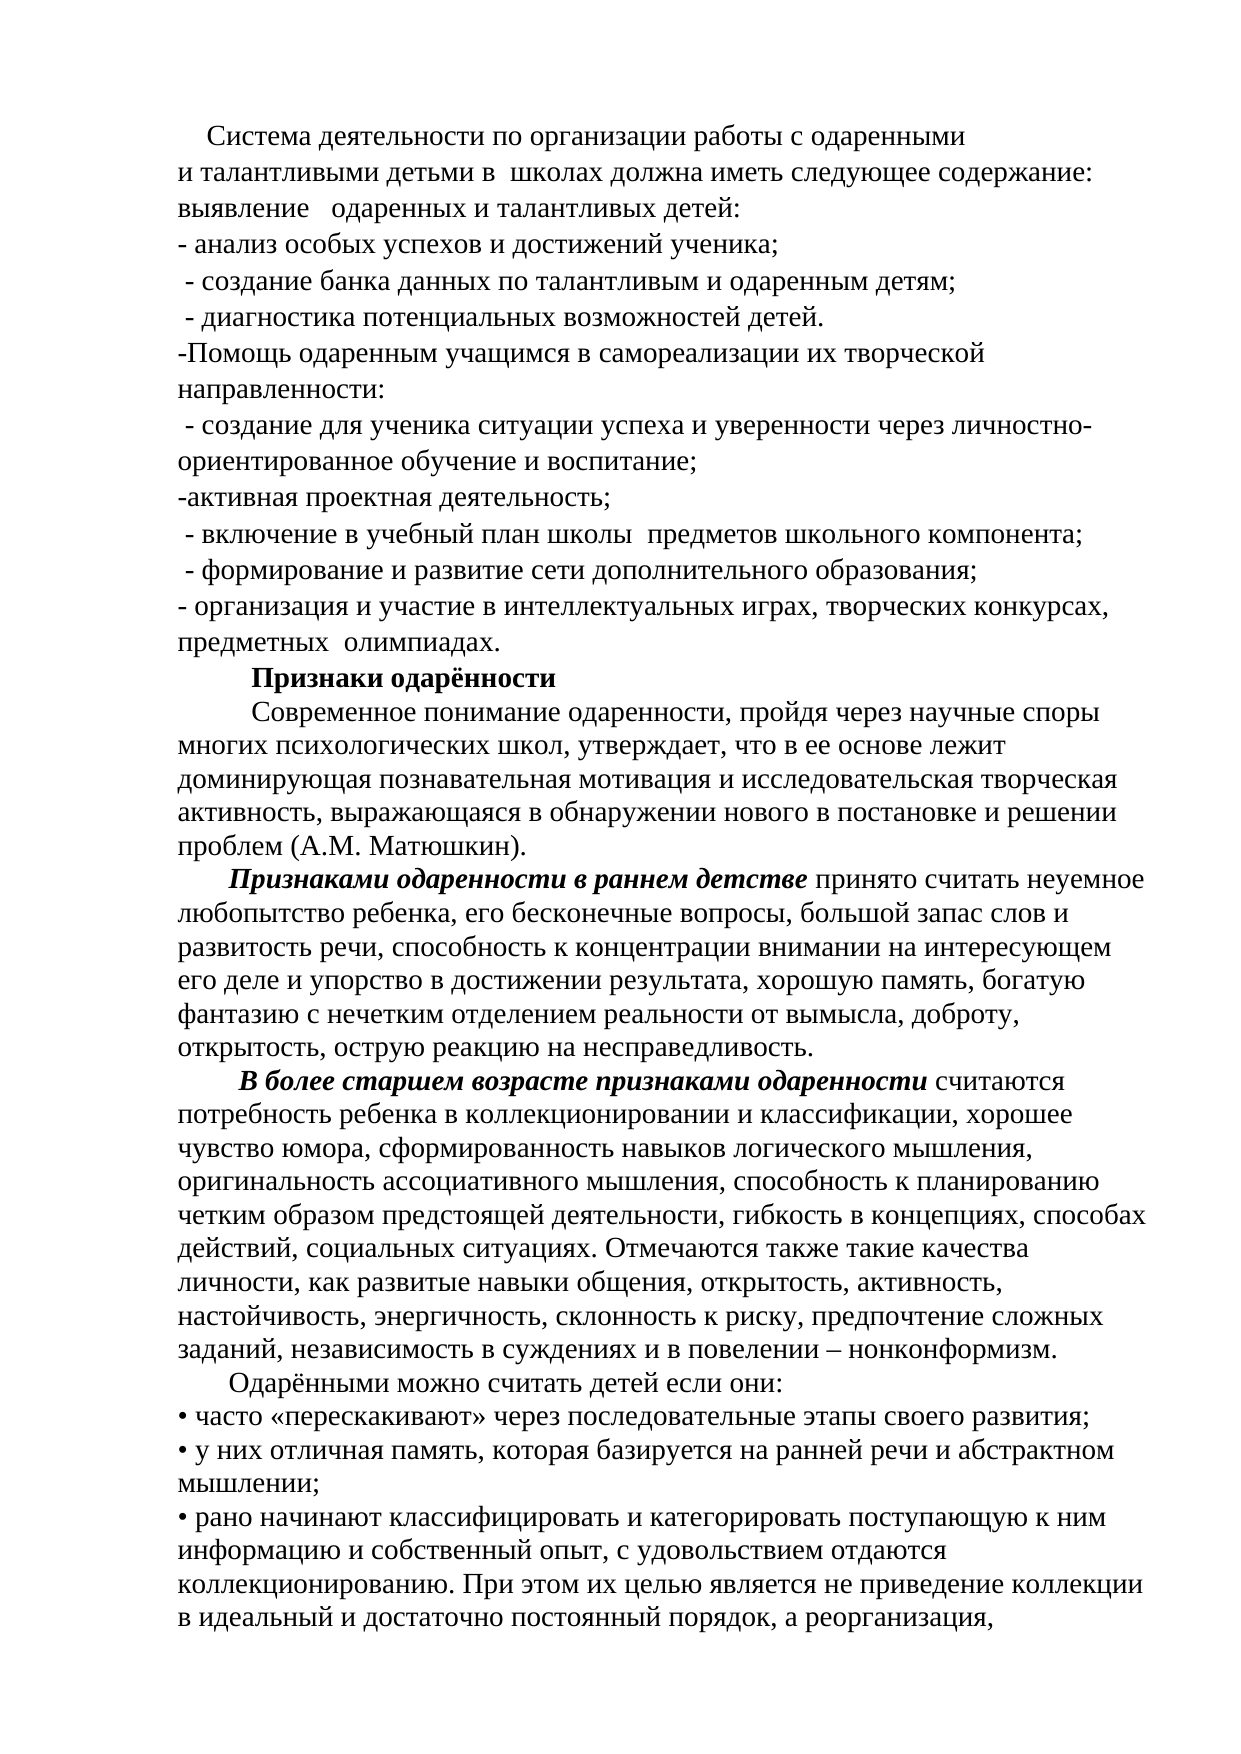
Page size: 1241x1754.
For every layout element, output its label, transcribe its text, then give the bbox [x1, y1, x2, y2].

text - создание для ученика ситуации успеха и уверенности через личностно-ориентированное обучение и воспитание; [177, 407, 1152, 477]
text - создание банка данных по талантливым и одаренным детям; [177, 263, 1152, 296]
text - включение в учебный план школы предметов школьного компонента; [177, 516, 1152, 549]
text - диагностика потенциальных возможностей детей. [177, 299, 1152, 332]
text -активная проектная деятельность; [177, 479, 1152, 513]
text Признаки одарённости [177, 660, 1152, 694]
text - анализ особых успехов и достижений ученика; [177, 227, 1152, 260]
text Система деятельности по организации работы с одаренными и талантливыми детьми в школах должна иметь следующее содержание: выявление одаренных и талантливых детей: [177, 118, 1152, 224]
text -Помощь одаренным учащимся в самореализации их творческой направленности: [177, 335, 1152, 405]
text - формирование и развитие сети дополнительного образования; [177, 552, 1152, 585]
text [177, 694, 1152, 1633]
text - организация и участие в интеллектуальных играх, творческих конкурсах, предметных олимпиадах. [177, 588, 1152, 658]
